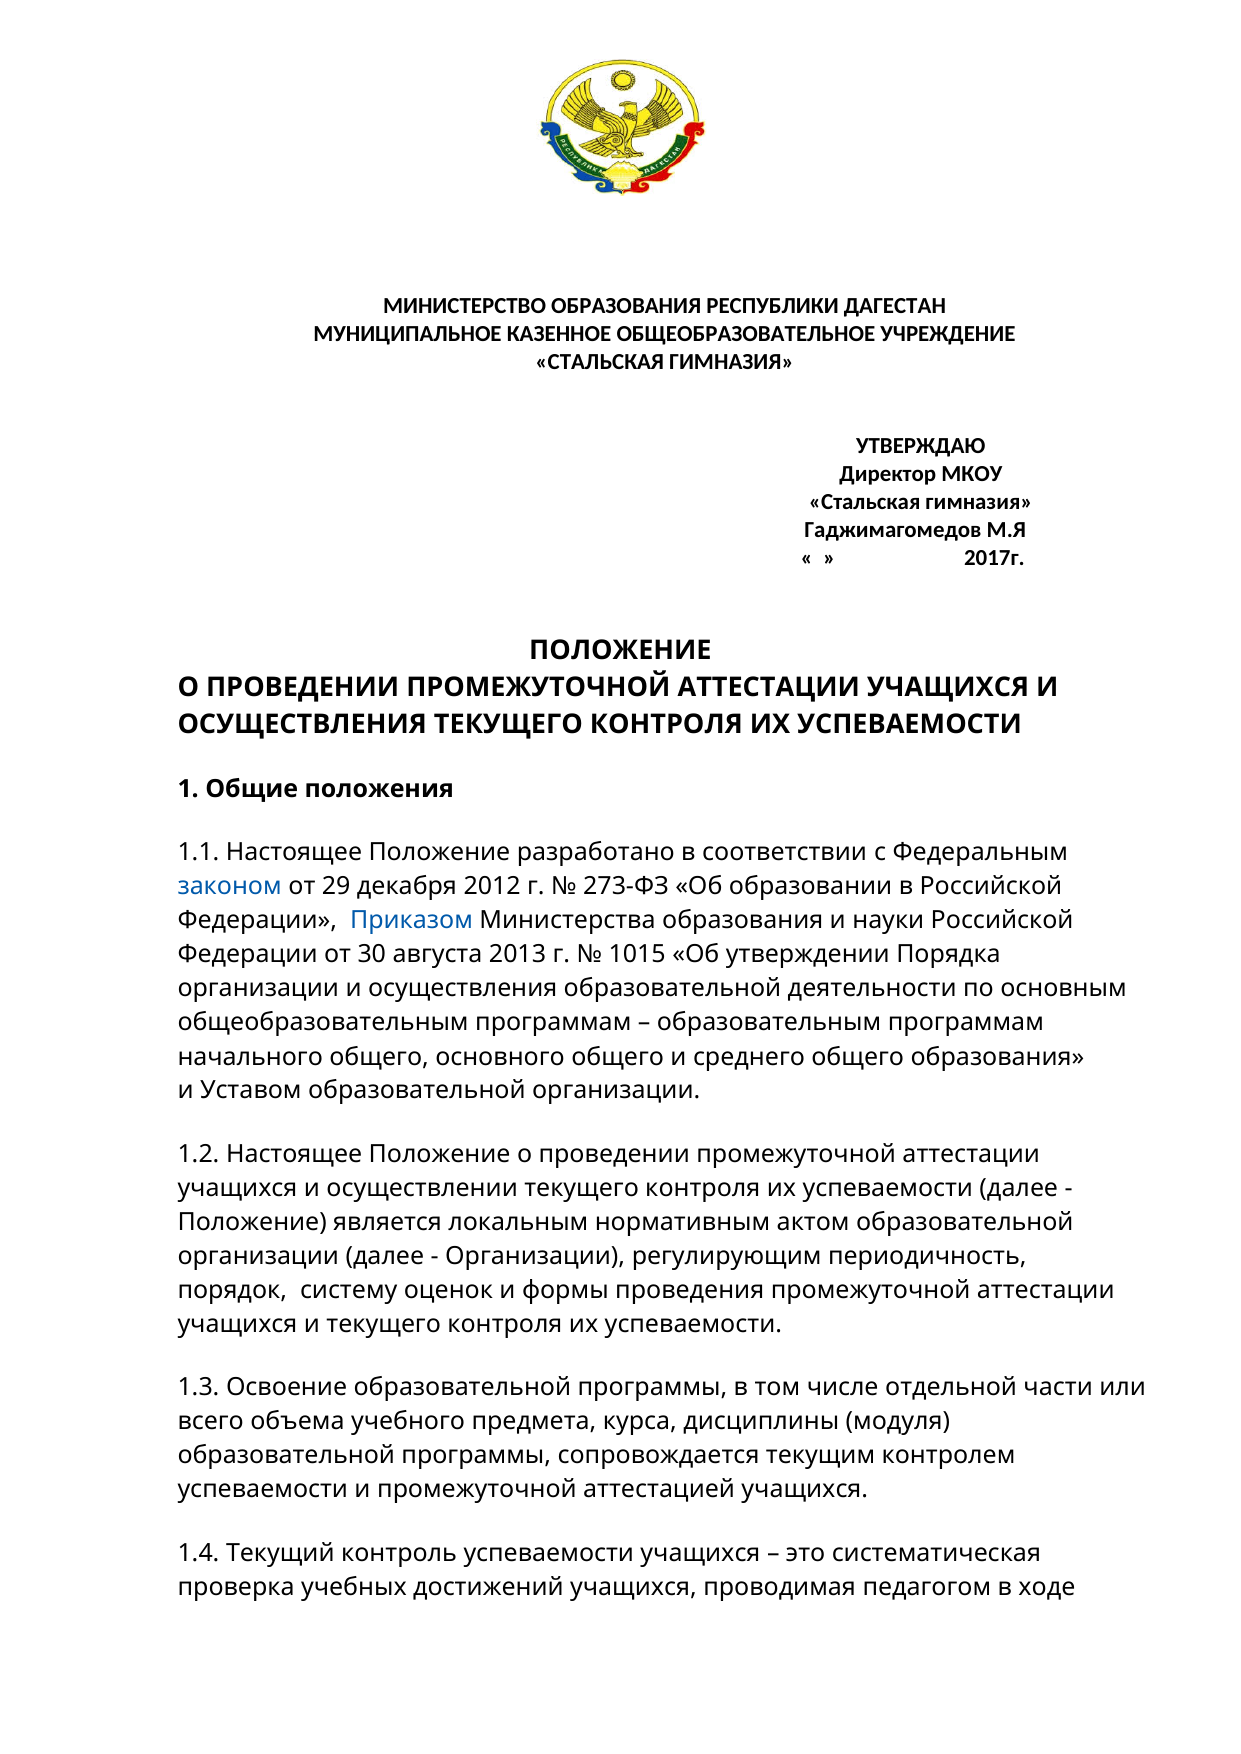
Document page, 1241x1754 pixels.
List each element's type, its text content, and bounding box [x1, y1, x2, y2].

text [177, 1534, 1152, 1602]
text МИНИСТЕРСТВО ОБРАЗОВАНИЯ РЕСПУБЛИКИ ДАГЕСТАН [177, 291, 1152, 319]
text 1.1. Настоящее Положение разработано в соответствии с Федеральным законом от 29 декабря 2012 г. № 273-ФЗ «Об образовании в Российской Федерации», Приказом Министерства образования и науки Российской Федерации от 30 августа 2013 г. № 1015 «Об утверждении Порядка организации и осуществления образовательной деятельности по основным общеобразовательным программам – образовательным программам начального общего, основного общего и среднего общего образования» и Уставом образовательной организации. [177, 834, 1152, 1106]
text 1.2. Настоящее Положение о проведении промежуточной аттестации учащихся и осуществлении текущего контроля их успеваемости (далее - Положение) является локальным нормативным актом образовательной организации (далее - Организации), регулирующим периодичность, порядок, систему оценок и формы проведения промежуточной аттестации учащихся и текущего контроля их успеваемости. [177, 1135, 1152, 1340]
text «Стальская гимназия» [177, 487, 1152, 515]
text УТВЕРЖДАЮ [177, 431, 1152, 459]
text 1. Общие положения [177, 771, 1152, 804]
picture [536, 59, 707, 196]
text 1.3. Освоение образовательной программы, в том числе отдельной части или всего объема учебного предмета, курса, дисциплины (модуля) образовательной программы, сопровождается текущим контролем успеваемости и промежуточной аттестацией учащихся. [177, 1369, 1152, 1505]
text « » 2017г. [177, 543, 1152, 571]
text МУНИЦИПАЛЬНОЕ КАЗЕННОЕ ОБЩЕОБРАЗОВАТЕЛЬНОЕ УЧРЕЖДЕНИЕ [177, 319, 1152, 347]
text «СТАЛЬСКАЯ ГИМНАЗИЯ» [177, 347, 1152, 375]
text Гаджимагомедов М.Я [346, 515, 1152, 543]
text Директор МКОУ [177, 459, 1152, 487]
text ПОЛОЖЕНИЕ О ПРОВЕДЕНИИ ПРОМЕЖУТОЧНОЙ АТТЕСТАЦИИ УЧАЩИХСЯ И ОСУЩЕСТВЛЕНИЯ ТЕКУЩЕГО КОНТРОЛЯ ИХ УСПЕВАЕМОСТИ [177, 631, 1152, 741]
